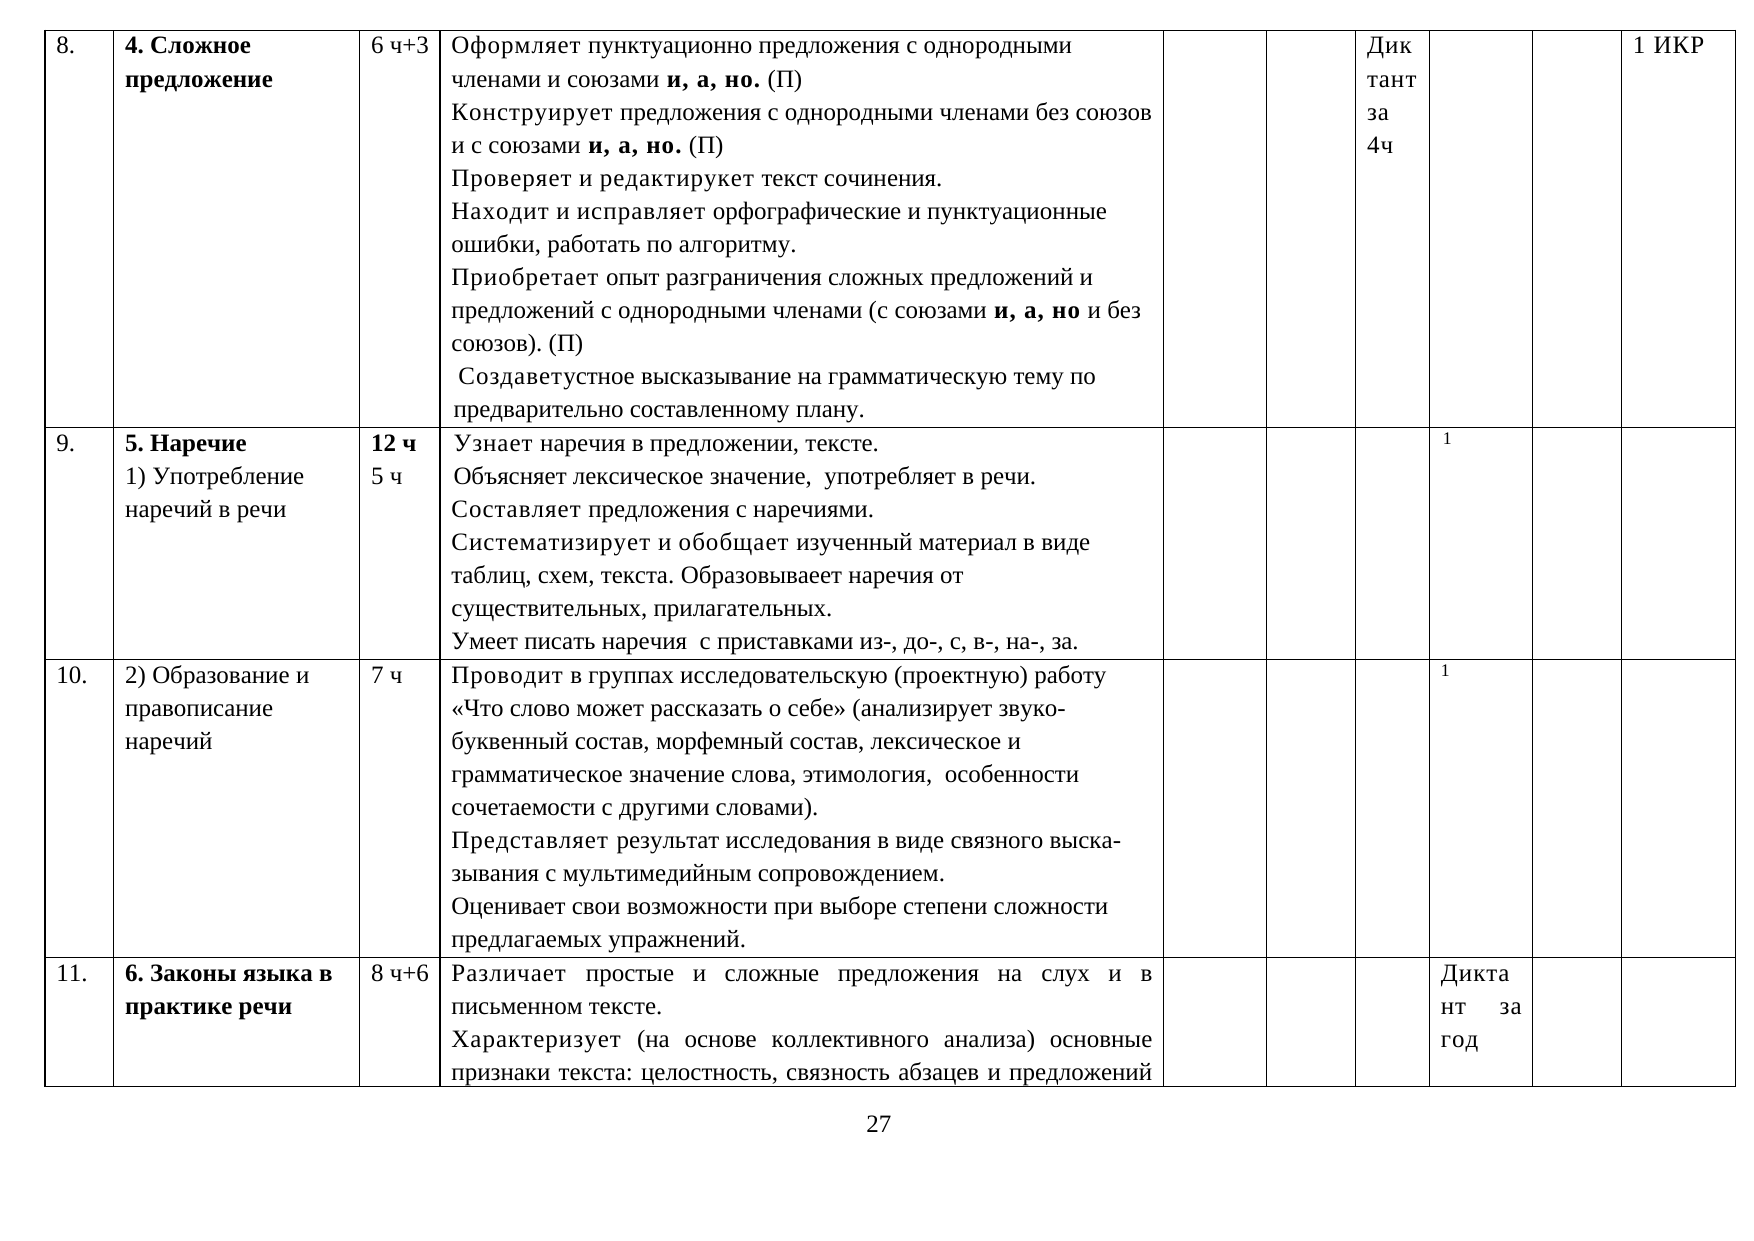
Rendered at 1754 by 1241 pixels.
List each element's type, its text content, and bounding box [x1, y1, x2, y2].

table_cell [1164, 428, 1266, 659]
table_cell 8 ч+6 [360, 958, 439, 1086]
table_cell [1533, 660, 1621, 957]
table_cell Оформляет пунктуационно предложения с однородными членами и союзами и, а, но. (П) Конструирует предложения с однородными членами без союзов и с союзами и, а, но. (П) Проверяет и редактирукет текст сочинения. Находит и исправляет орфографические и пунктуационные ошибки, работать по алгоритму. Приобретает опыт разграничения сложных предложений и предложений с однородными членами (с союзами и, а, но и без союзов). (П) Создаветустное высказывание на грамматическую тему по предварительно составленному плану. [441, 31, 1163, 427]
table_cell Узнает наречия в предложении, тексте. Объясняет лексическое значение, употребляет в речи. Составляет предложения с наречиями. Систематизирует и обобщает изученный материал в виде таблиц, схем, текста. Образовываеет наречия от существительных, прилагательных. Умеет писать наречия с приставками из-, до-, с, в-, на-, за. [441, 428, 1163, 659]
table_cell [1164, 958, 1266, 1086]
table_cell 1 [1430, 660, 1532, 957]
table_cell 7 ч [360, 660, 439, 957]
table_cell [1267, 660, 1355, 957]
table_cell [1430, 31, 1532, 427]
table_cell [1622, 660, 1735, 957]
table_cell [1356, 428, 1429, 659]
table_cell 11. [46, 958, 113, 1086]
table_cell 6 ч+3 [360, 31, 439, 427]
table_cell [1622, 958, 1735, 1086]
table_cell Диктант за год [1430, 958, 1532, 1086]
table_cell 5. Наречие 1) Употребление наречий в речи [114, 428, 359, 659]
table_cell Проводит в группах исследовательскую (проектную) работу «Что слово может рассказать о себе» (анализирует звуко-буквенный состав, морфемный состав, лексическое и грамматическое значение слова, этимология, особенности сочетаемости с другими словами). Представляет результат исследования в виде связного высказывания с мультимедийным сопровождением. Оценивает свои возможности при выборе степени сложности предлагаемых упражнений. [441, 660, 1163, 957]
table_cell 12 ч 5 ч [360, 428, 439, 659]
table_cell Диктант за 4ч [1356, 31, 1429, 427]
table_cell [1533, 31, 1621, 427]
table_cell [1356, 958, 1429, 1086]
table_cell [1267, 428, 1355, 659]
table_cell [1164, 660, 1266, 957]
table_cell [1267, 958, 1355, 1086]
table_cell 1 ИКР [1622, 31, 1735, 427]
table_cell 10. [46, 660, 113, 957]
table_cell [1622, 428, 1735, 659]
table_cell [1267, 31, 1355, 427]
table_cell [114, 958, 359, 1086]
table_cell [441, 958, 1163, 1086]
table_cell 4. Сложное предложение [114, 31, 359, 427]
table_cell [1356, 660, 1429, 957]
table_cell [1533, 428, 1621, 659]
table_cell [1533, 958, 1621, 1086]
table_cell 2) Образование и правописание наречий [114, 660, 359, 957]
table_cell 9. [46, 428, 113, 659]
table_cell 8. [46, 31, 113, 427]
table_cell 1 [1430, 428, 1532, 659]
table_cell [1164, 31, 1266, 427]
